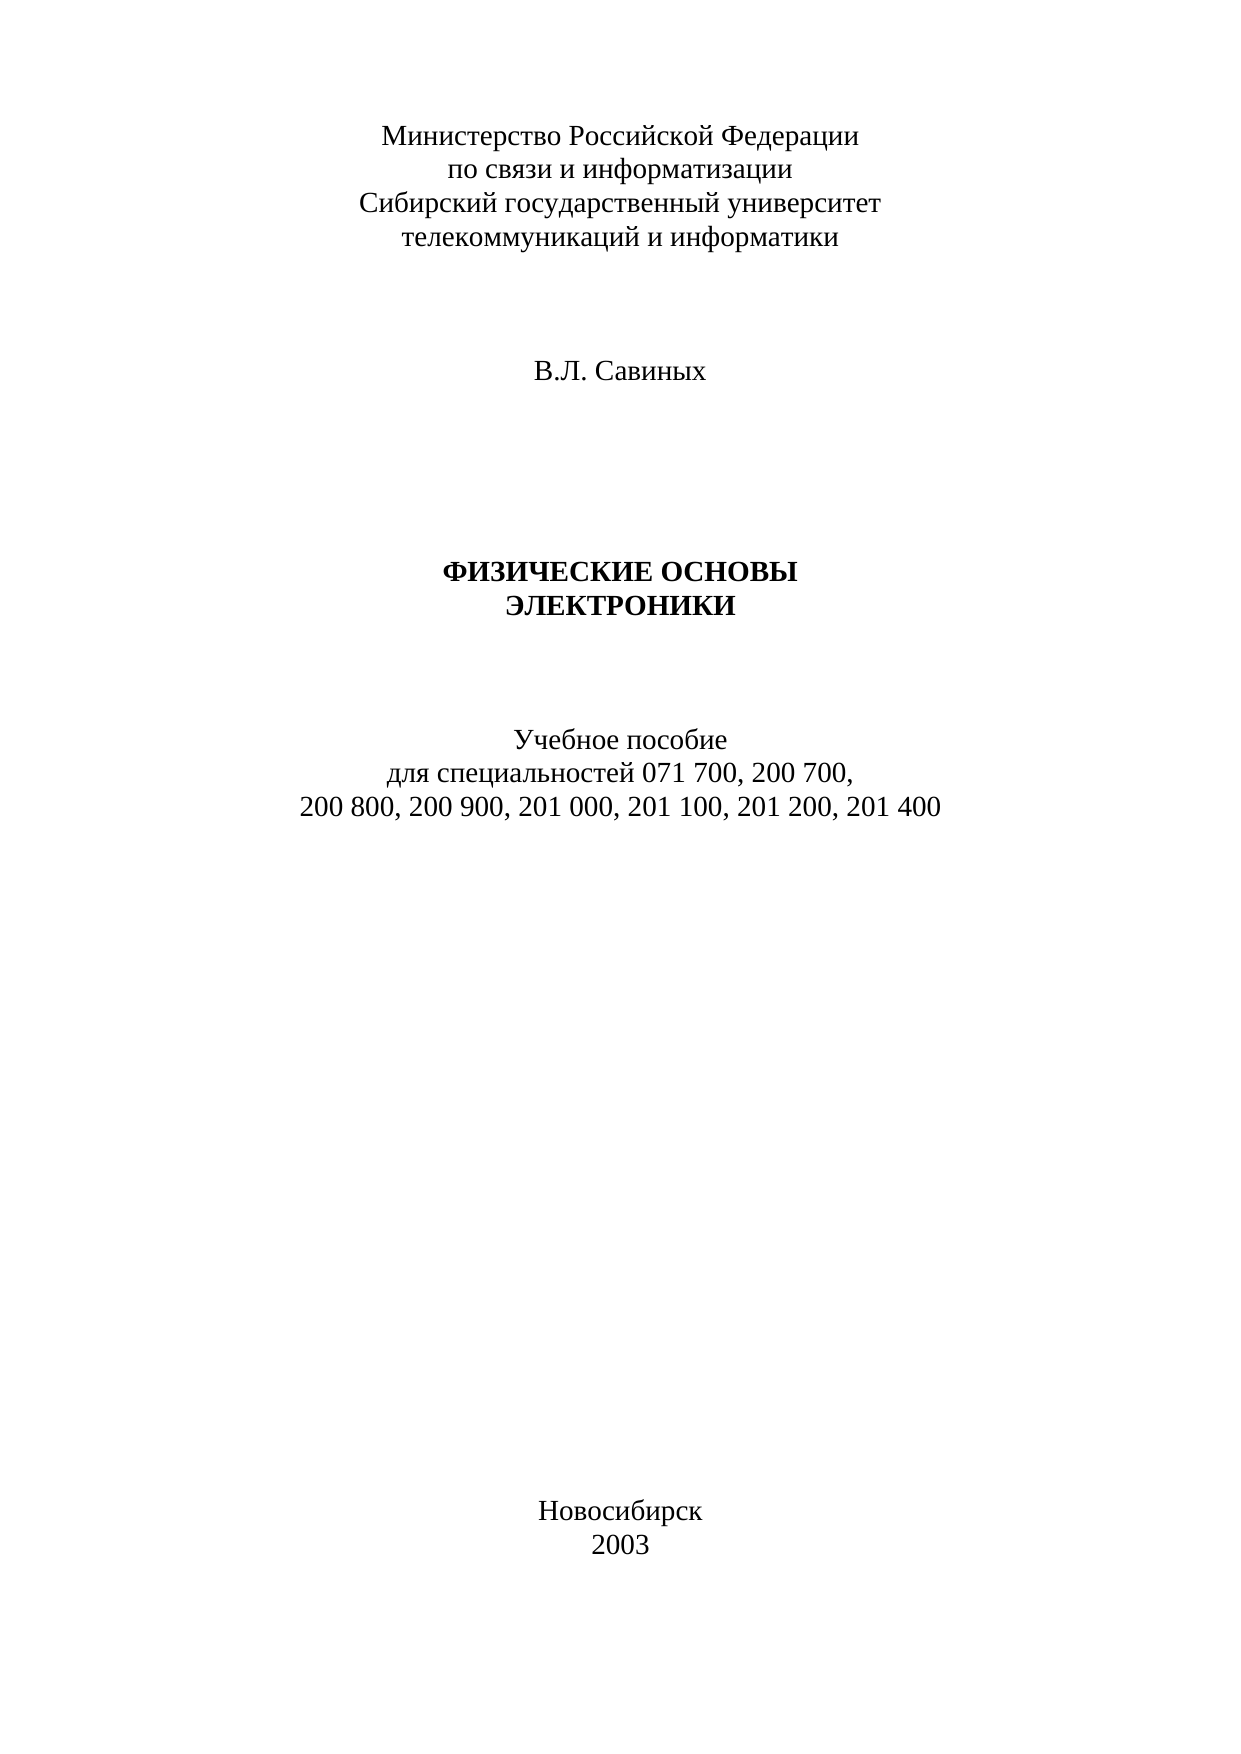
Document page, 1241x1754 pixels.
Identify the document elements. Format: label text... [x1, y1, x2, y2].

text Министерство Российской Федерации [118, 118, 1122, 152]
text 200 800, 200 900, 201 000, 201 100, 201 200, 201 400 [118, 789, 1122, 822]
text Учебное пособие [118, 722, 1122, 755]
text В.Л. Савиных [118, 353, 1122, 386]
text для специальностей 071 700, 200 700, [118, 755, 1122, 789]
text Сибирский государственный университет [118, 185, 1122, 219]
text по связи и информатизации [118, 152, 1122, 185]
text ЭЛЕКТРОНИКИ [118, 588, 1122, 621]
text 2003 [118, 1527, 1122, 1560]
text Новосибирск [118, 1493, 1122, 1527]
text телекоммуникаций и информатики [118, 219, 1122, 252]
text ФИЗИЧЕСКИЕ ОСНОВЫ [118, 554, 1122, 588]
